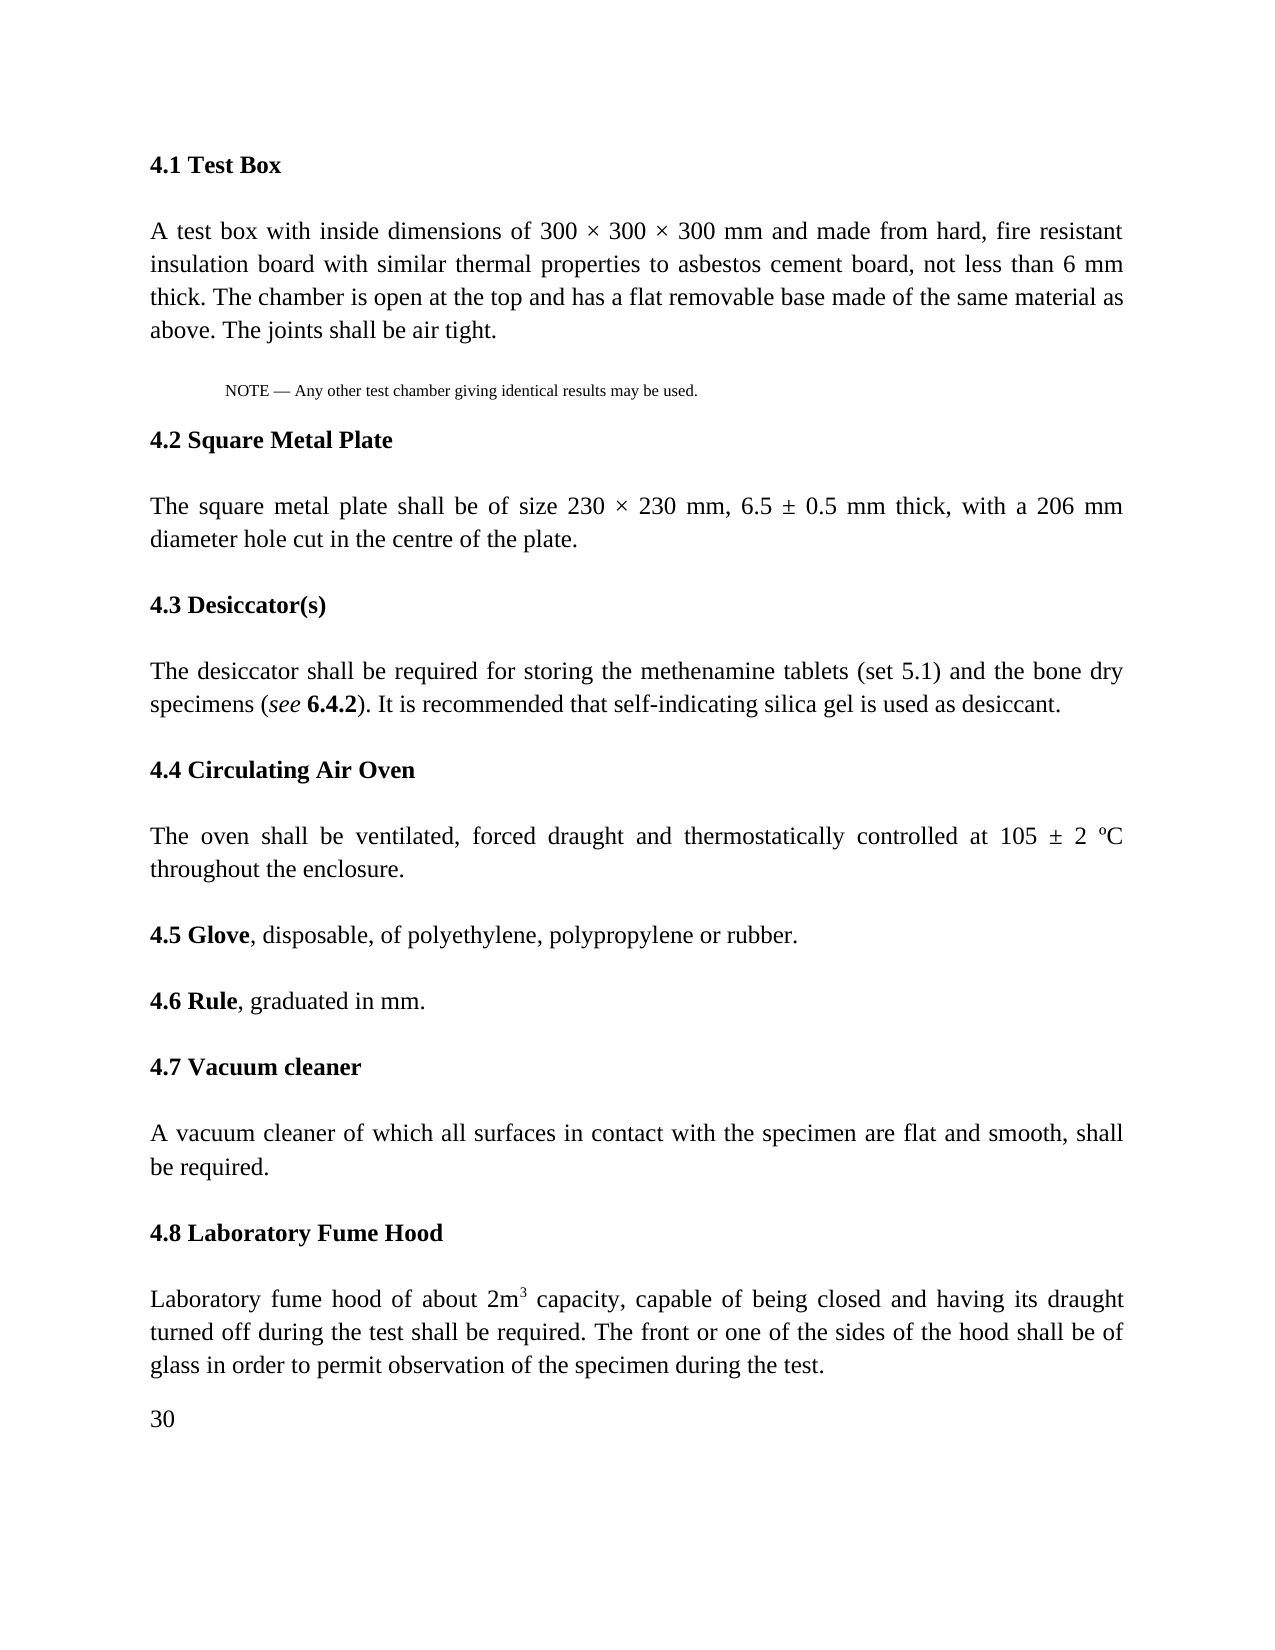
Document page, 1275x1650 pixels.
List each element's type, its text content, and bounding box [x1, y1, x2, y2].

text A test box with inside dimensions of 300 × 300 × 300 mm and made from hard, fire resistant insulation board with similar thermal properties to asbestos cement board, not less than 6 mm thick. The chamber is open at the top and has a flat removable base made of the same material as above. The joints shall be air tight. [150, 216, 1125, 344]
text The square metal plate shall be of size 230 × 230 mm, 6.5 ± 0.5 mm thick, with a 206 mm diameter hole cut in the centre of the plate. [150, 491, 1125, 553]
text 4.7 Vacuum cleaner [150, 1052, 1125, 1081]
text 4.6 Rule, graduated in mm. [150, 986, 1125, 1015]
text The oven shall be ventilated, forced draught and thermostatically controlled at 105 ± 2 ºC throughout the enclosure. [150, 821, 1125, 883]
text 4.2 Square Metal Plate [150, 425, 1125, 454]
text A vacuum cleaner of which all surfaces in contact with the specimen are flat and smooth, shall be required. [150, 1118, 1125, 1180]
text 4.4 Circulating Air Oven [150, 755, 1125, 784]
text 4.8 Laboratory Fume Hood [150, 1218, 1125, 1246]
text The desiccator shall be required for storing the methenamine tablets (set 5.1) and the bone dry specimens (see 6.4.2). It is recommended that self-indicating silica gel is used as desiccant. [150, 656, 1125, 718]
text 4.1 Test Box [150, 150, 1125, 179]
text Laboratory fume hood of about 2m3 capacity, capable of being closed and having its draught turned off during the test shall be required. The front or one of the sides of the hood shall be of glass in order to permit observation of the specimen during the test. [150, 1284, 1125, 1378]
text 4.3 Desiccator(s) [150, 590, 1125, 619]
text 4.5 Glove, disposable, of polyethylene, polypropylene or rubber. [150, 920, 1125, 949]
text NOTE — Any other test chamber giving identical results may be used. [150, 381, 1125, 400]
